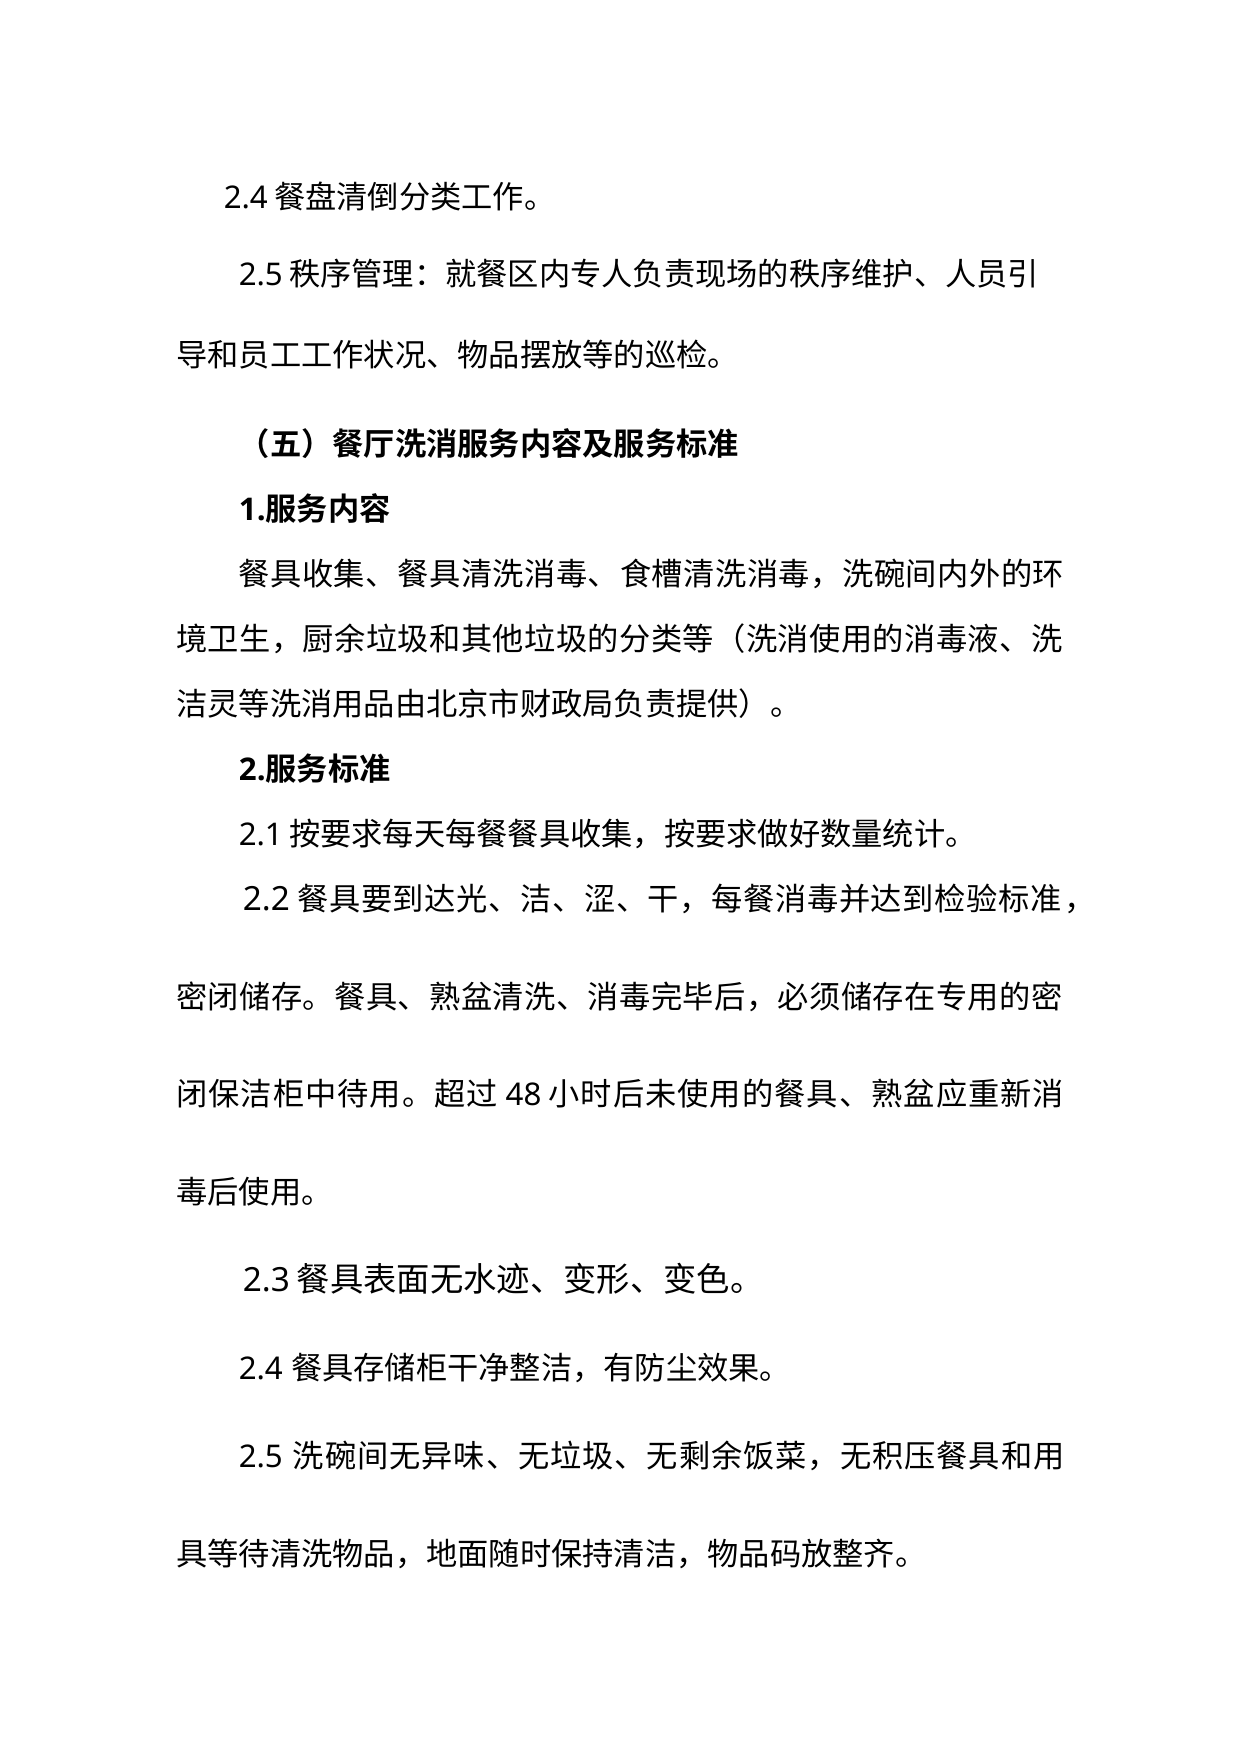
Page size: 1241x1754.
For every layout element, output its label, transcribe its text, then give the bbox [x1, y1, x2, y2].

text 1.服务内容 [176, 474, 1064, 539]
text 餐具收集、餐具清洗消毒、食槽清洗消毒，洗碗间内外的环境卫生，厨余垃圾和其他垃圾的分类等（洗消使用的消毒液、洗洁灵等洗消用品由北京市财政局负责提供）。 [176, 539, 1064, 734]
text （五）餐厅洗消服务内容及服务标准 [176, 409, 1064, 474]
subtitle 2.5秩序管理：就餐区内专人负责现场的秩序维护、人员引导和员工工作状况、物品摆放等的巡检。 [176, 239, 1064, 386]
text 2.3餐具表面无水迹、变形、变色。 [176, 1244, 1064, 1309]
text 2.4餐盘清倒分类工作。 [176, 162, 1064, 227]
text 2.1按要求每天每餐餐具收集，按要求做好数量统计。 [176, 799, 1064, 864]
text 2.2餐具要到达光、洁、涩、干，每餐消毒并达到检验标准，密闭储存。餐具、熟盆清洗、消毒完毕后，必须储存在专用的密闭保洁柜中待用。超过48小时后未使用的餐具、熟盆应重新消毒后使用。 [176, 864, 1064, 1222]
text 2.5 洗碗间无异味、无垃圾、无剩余饭菜，无积压餐具和用具等待清洗物品，地面随时保持清洁，物品码放整齐。 [176, 1421, 1064, 1584]
text 2.4 餐具存储柜干净整洁，有防尘效果。 [176, 1334, 1064, 1399]
text 2.服务标准 [176, 734, 1064, 799]
